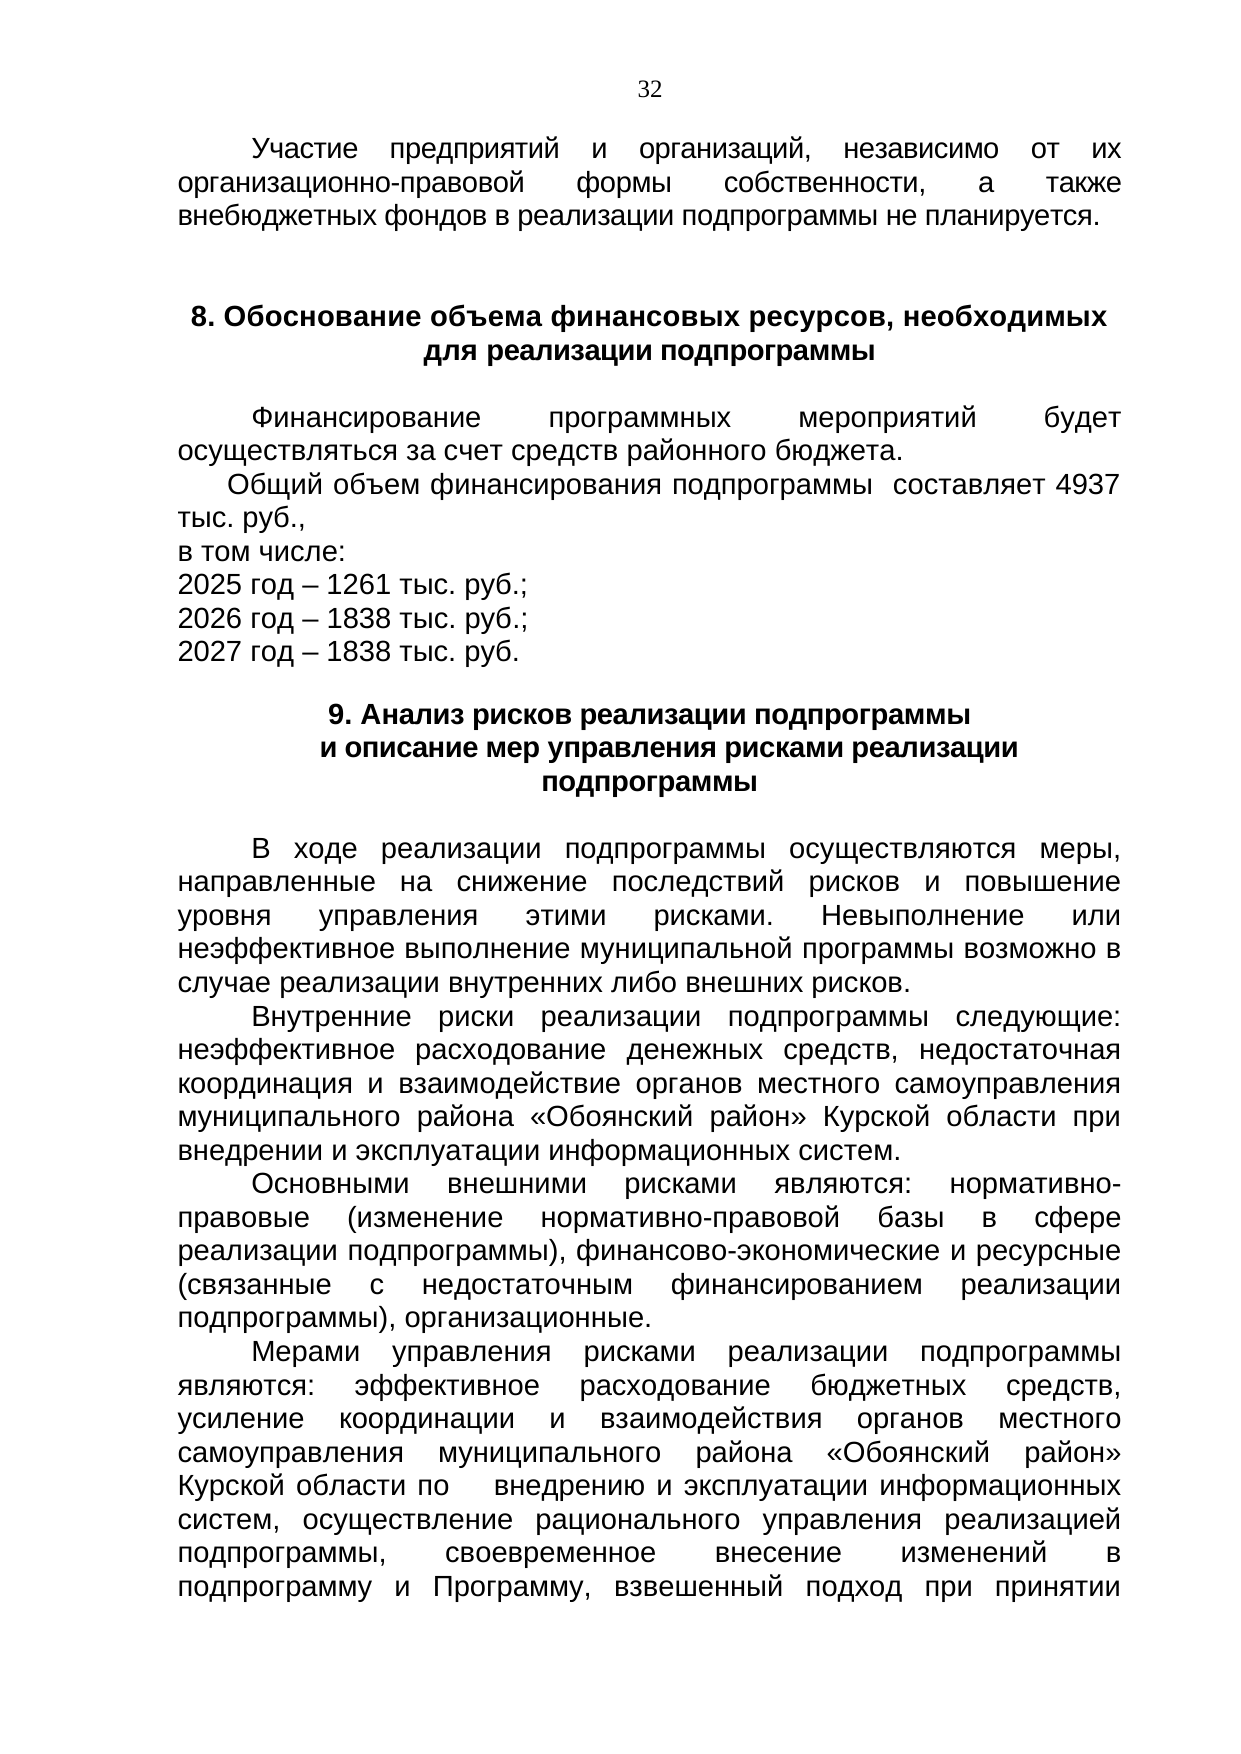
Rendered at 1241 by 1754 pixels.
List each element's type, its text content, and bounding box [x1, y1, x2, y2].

text В ходе реализации подпрограммы осуществляются меры, направленные на снижение последствий рисков и повышение уровня управления этими рисками. Невыполнение или неэффективное выполнение муниципальной программы возможно в случае реализации внутренних либо внешних рисков. [177, 831, 1122, 999]
text и описание мер управления рисками реализации подпрограммы [177, 730, 1122, 797]
text Внутренние риски реализации подпрограммы следующие: неэффективное расходование денежных средств, недостаточная координация и взаимодействие органов местного самоуправления муниципального района «Обоянский район» Курской области при внедрении и эксплуатации информационных систем. [177, 999, 1122, 1166]
text Участие предприятий и организаций, независимо от их организационно-правовой формы собственности, а также внебюджетных фондов в реализации подпрограммы не планируется. [177, 131, 1122, 232]
text в том числе: [177, 534, 1122, 567]
text 2027 год – 1838 тыс. руб. [177, 634, 1122, 668]
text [177, 1334, 1122, 1602]
text 8. Обоснование объема финансовых ресурсов, необходимых для реализации подпрограммы [177, 299, 1122, 366]
text 2026 год – 1838 тыс. руб.; [177, 601, 1122, 634]
text 9. Анализ рисков реализации подпрограммы [177, 697, 1122, 730]
text Финансирование программных мероприятий будет осуществляться за счет средств районного бюджета. [177, 400, 1122, 467]
text 2025 год – 1261 тыс. руб.; [177, 567, 1122, 601]
text Основными внешними рисками являются: нормативно-правовые (изменение нормативно-правовой базы в сфере реализации подпрограммы), финансово-экономические и ресурсные (связанные с недостаточным финансированием реализации подпрограммы), организационные. [177, 1166, 1122, 1334]
text Общий объем финансирования подпрограммы составляет 4937 тыс. руб., [177, 467, 1122, 534]
